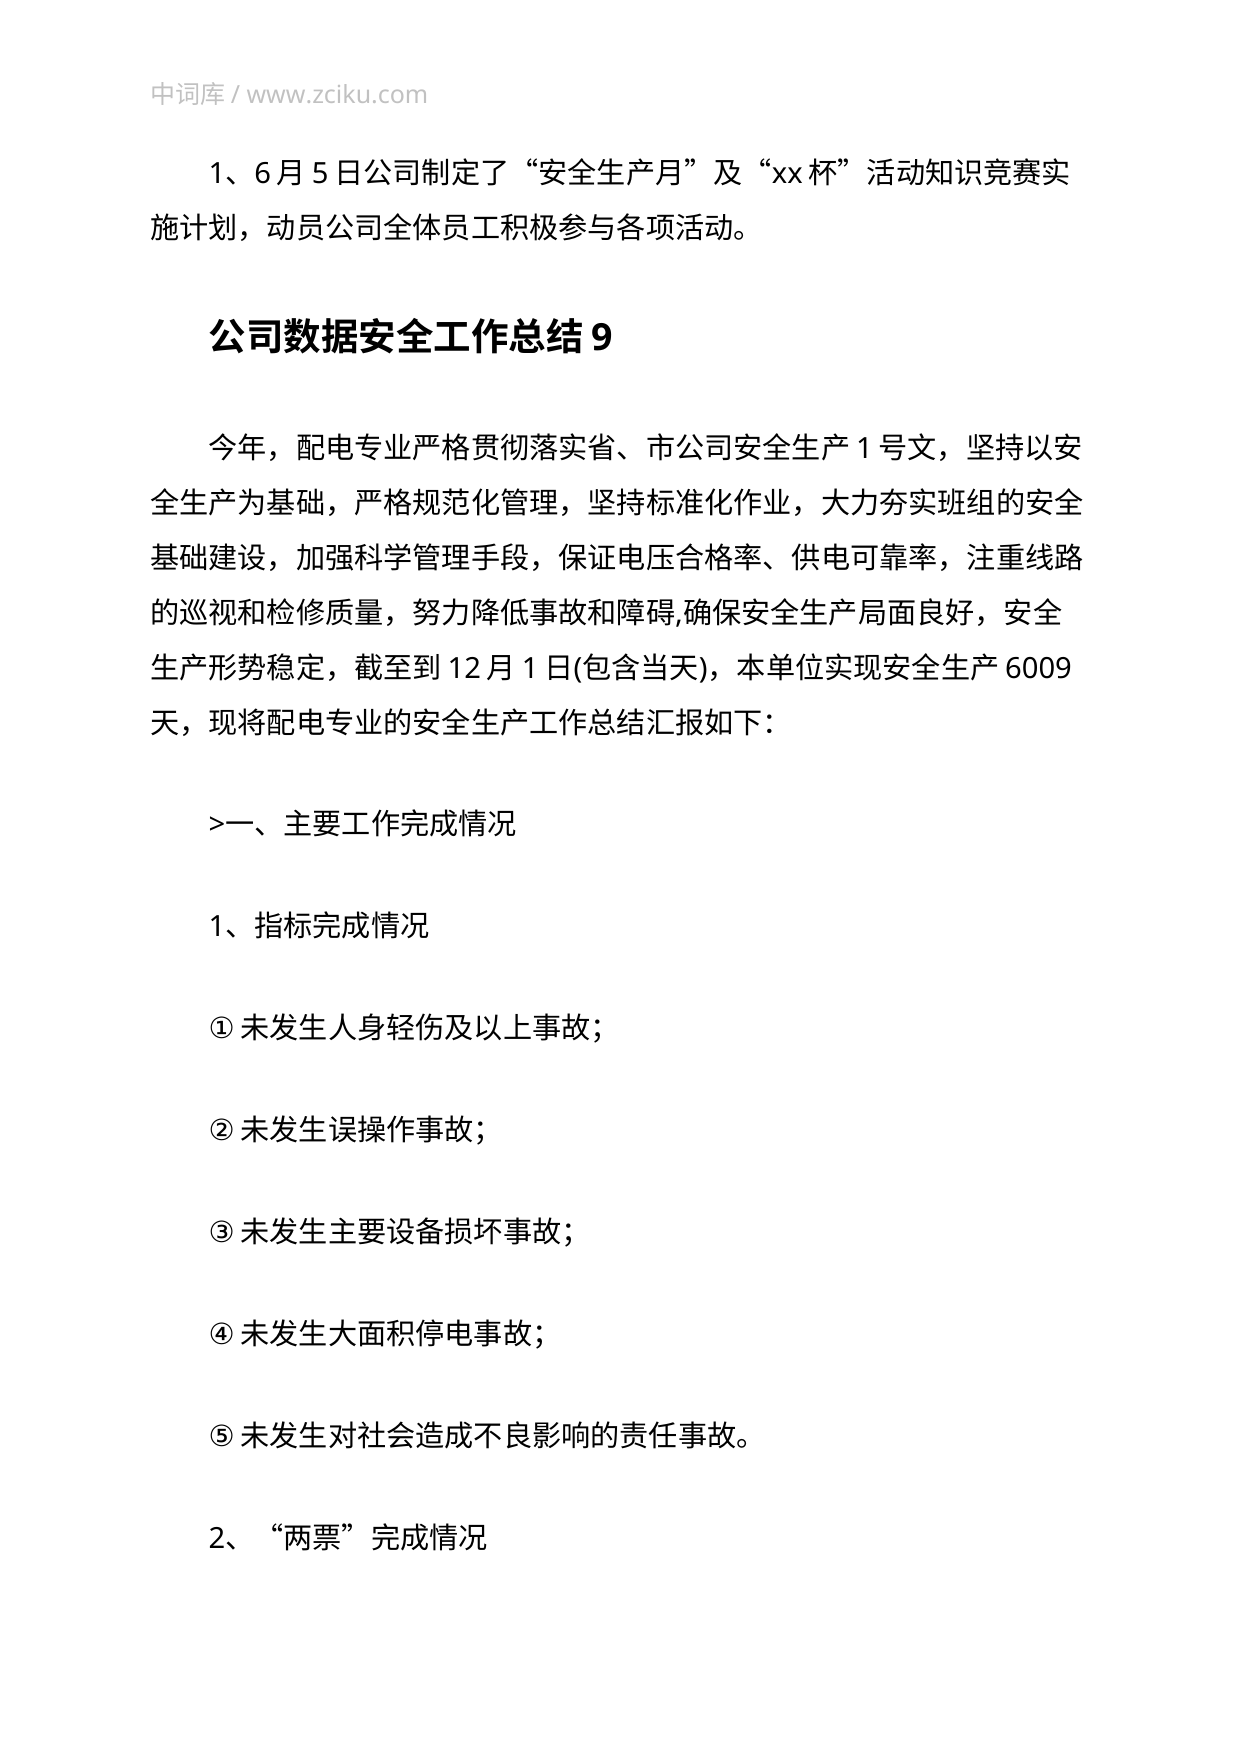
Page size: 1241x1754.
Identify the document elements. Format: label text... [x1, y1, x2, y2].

text 1、6月5日公司制定了“安全生产月”及“xx杯”活动知识竞赛实施计划，动员公司全体员工积极参与各项活动。 [150, 150, 1090, 247]
text 1、指标完成情况 [150, 903, 1090, 945]
text >一、主要工作完成情况 [150, 801, 1090, 843]
text 公司数据安全工作总结9 [150, 307, 1090, 361]
text ⑤未发生对社会造成不良影响的责任事故。 [150, 1413, 1090, 1455]
text 2、“两票”完成情况 [150, 1515, 1090, 1557]
text ④未发生大面积停电事故； [150, 1311, 1090, 1353]
text ③未发生主要设备损坏事故； [150, 1209, 1090, 1251]
text ①未发生人身轻伤及以上事故； [150, 1005, 1090, 1047]
text ②未发生误操作事故； [150, 1107, 1090, 1149]
text 今年，配电专业严格贯彻落实省、市公司安全生产1号文，坚持以安全生产为基础，严格规范化管理，坚持标准化作业，大力夯实班组的安全基础建设，加强科学管理手段，保证电压合格率、供电可靠率，注重线路的巡视和检修质量，努力降低事故和障碍,确保安全生产局面良好，安全生产形势稳定，截至到12月1日(包含当天)，本单位实现安全生产6009天，现将配电专业的安全生产工作总结汇报如下： [150, 424, 1090, 741]
